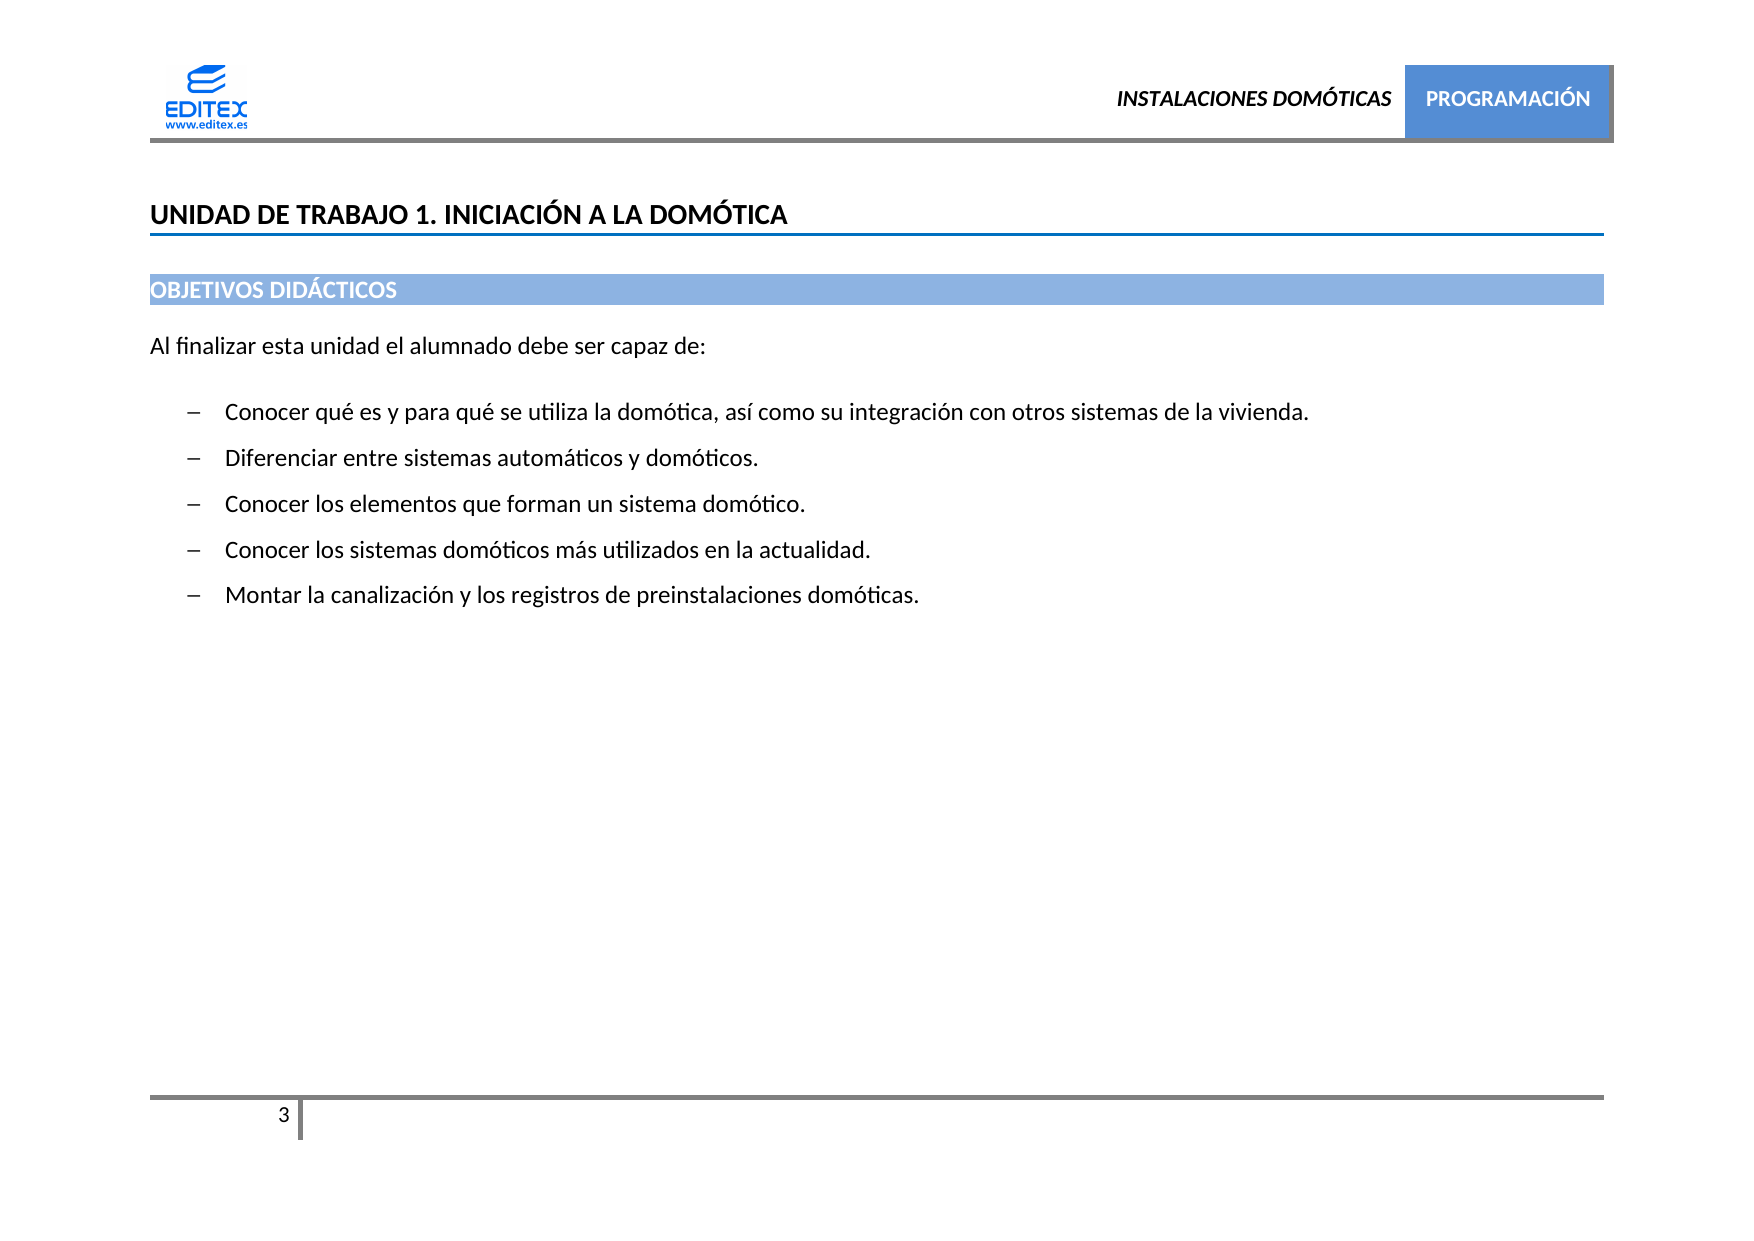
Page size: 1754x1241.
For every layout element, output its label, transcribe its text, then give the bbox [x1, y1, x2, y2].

text Al finalizar esta unidad el alumnado debe ser capaz de: [150, 330, 1604, 361]
text OBJETIVOS DIDÁCTICOS [150, 274, 1604, 305]
subtitle UNIDAD DE TRABAJO 1. INICIACIÓN A LA DOMÓTICA [150, 196, 1604, 233]
list Conocer los elementos que forman un sistema domótico. [187, 488, 1604, 518]
list Conocer los sistemas domóticos más utilizados en la actualidad. [187, 534, 1604, 564]
list Montar la canalización y los registros de preinstalaciones domóticas. [187, 579, 1604, 610]
list Diferenciar entre sistemas automáticos y domóticos. [187, 442, 1604, 473]
picture [166, 65, 248, 131]
list Conocer qué es y para qué se utiliza la domótica, así como su integración con otros sistemas de la vivienda. [187, 397, 1604, 427]
